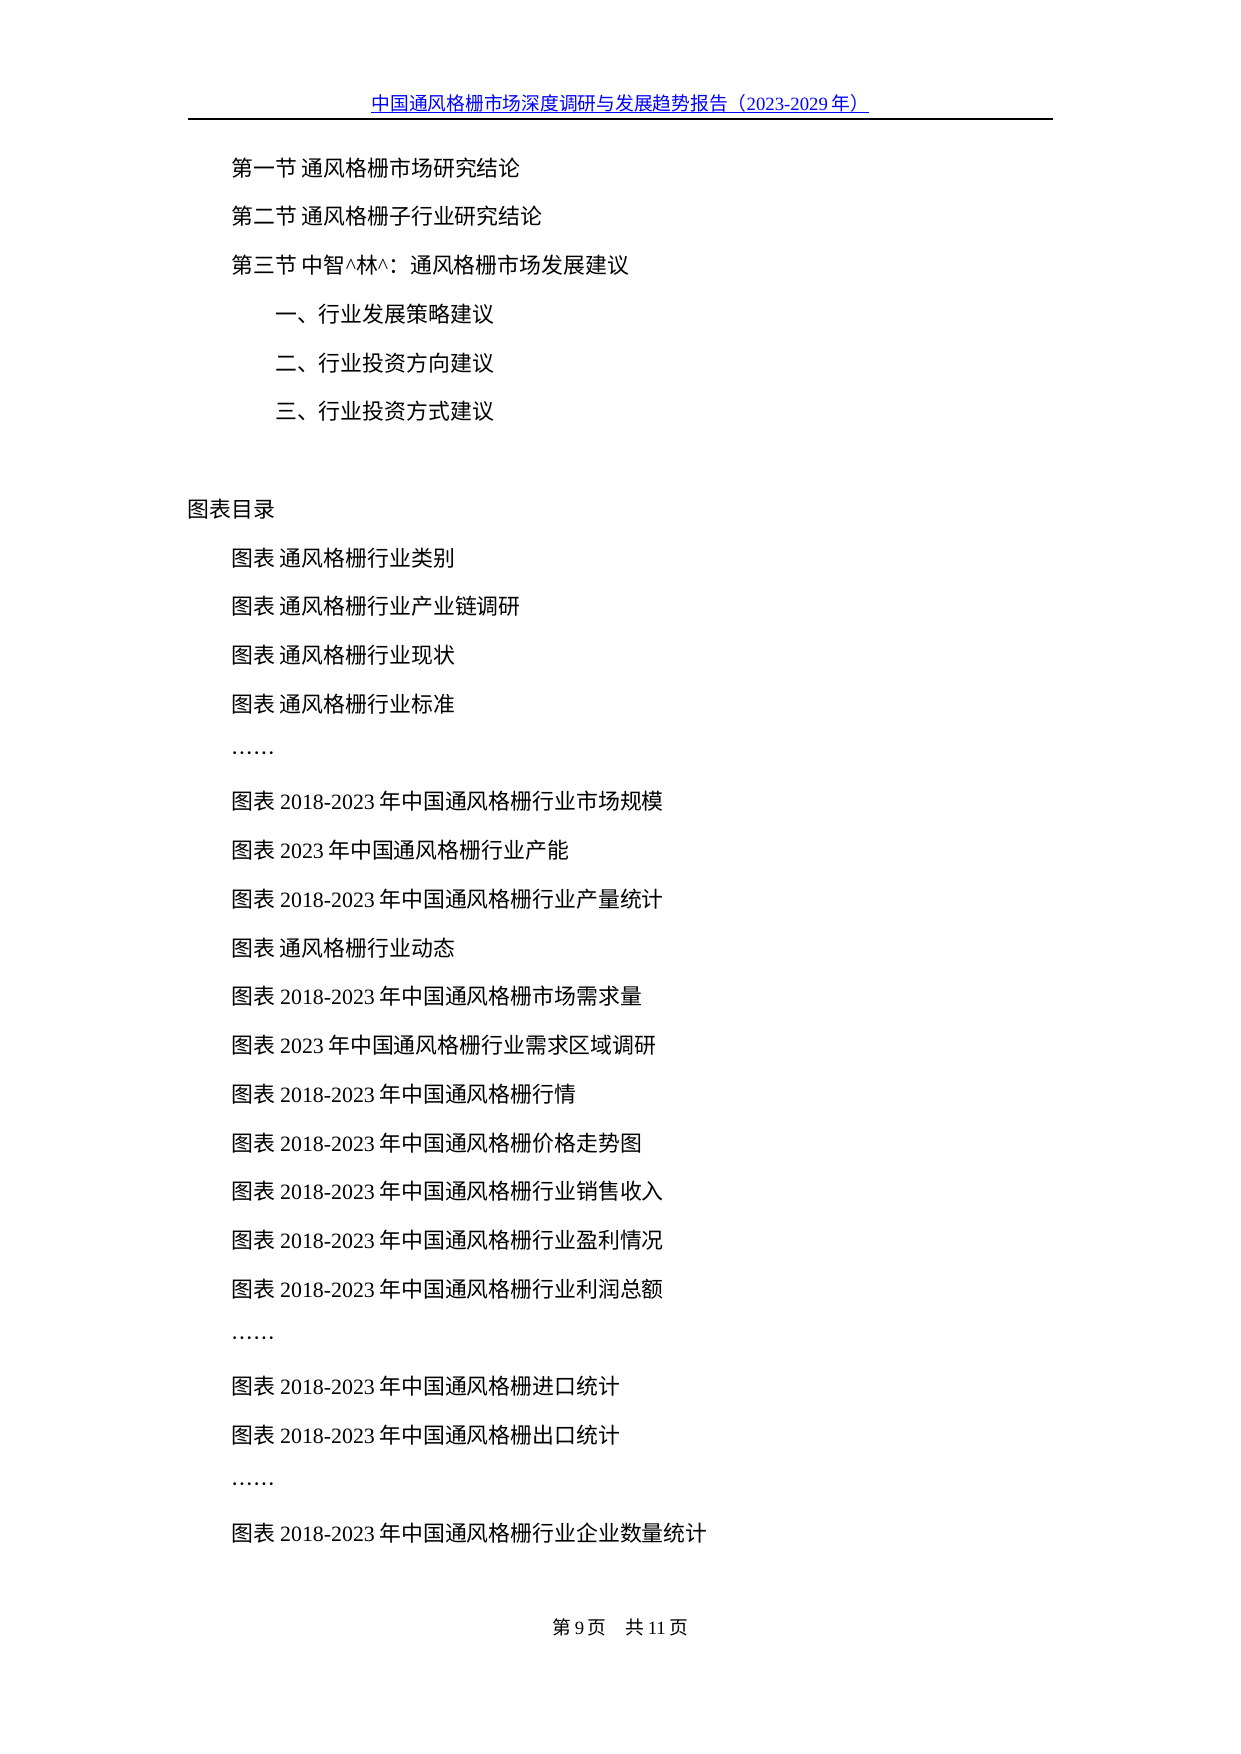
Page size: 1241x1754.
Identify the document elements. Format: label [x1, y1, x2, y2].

text [187, 150, 1053, 1548]
